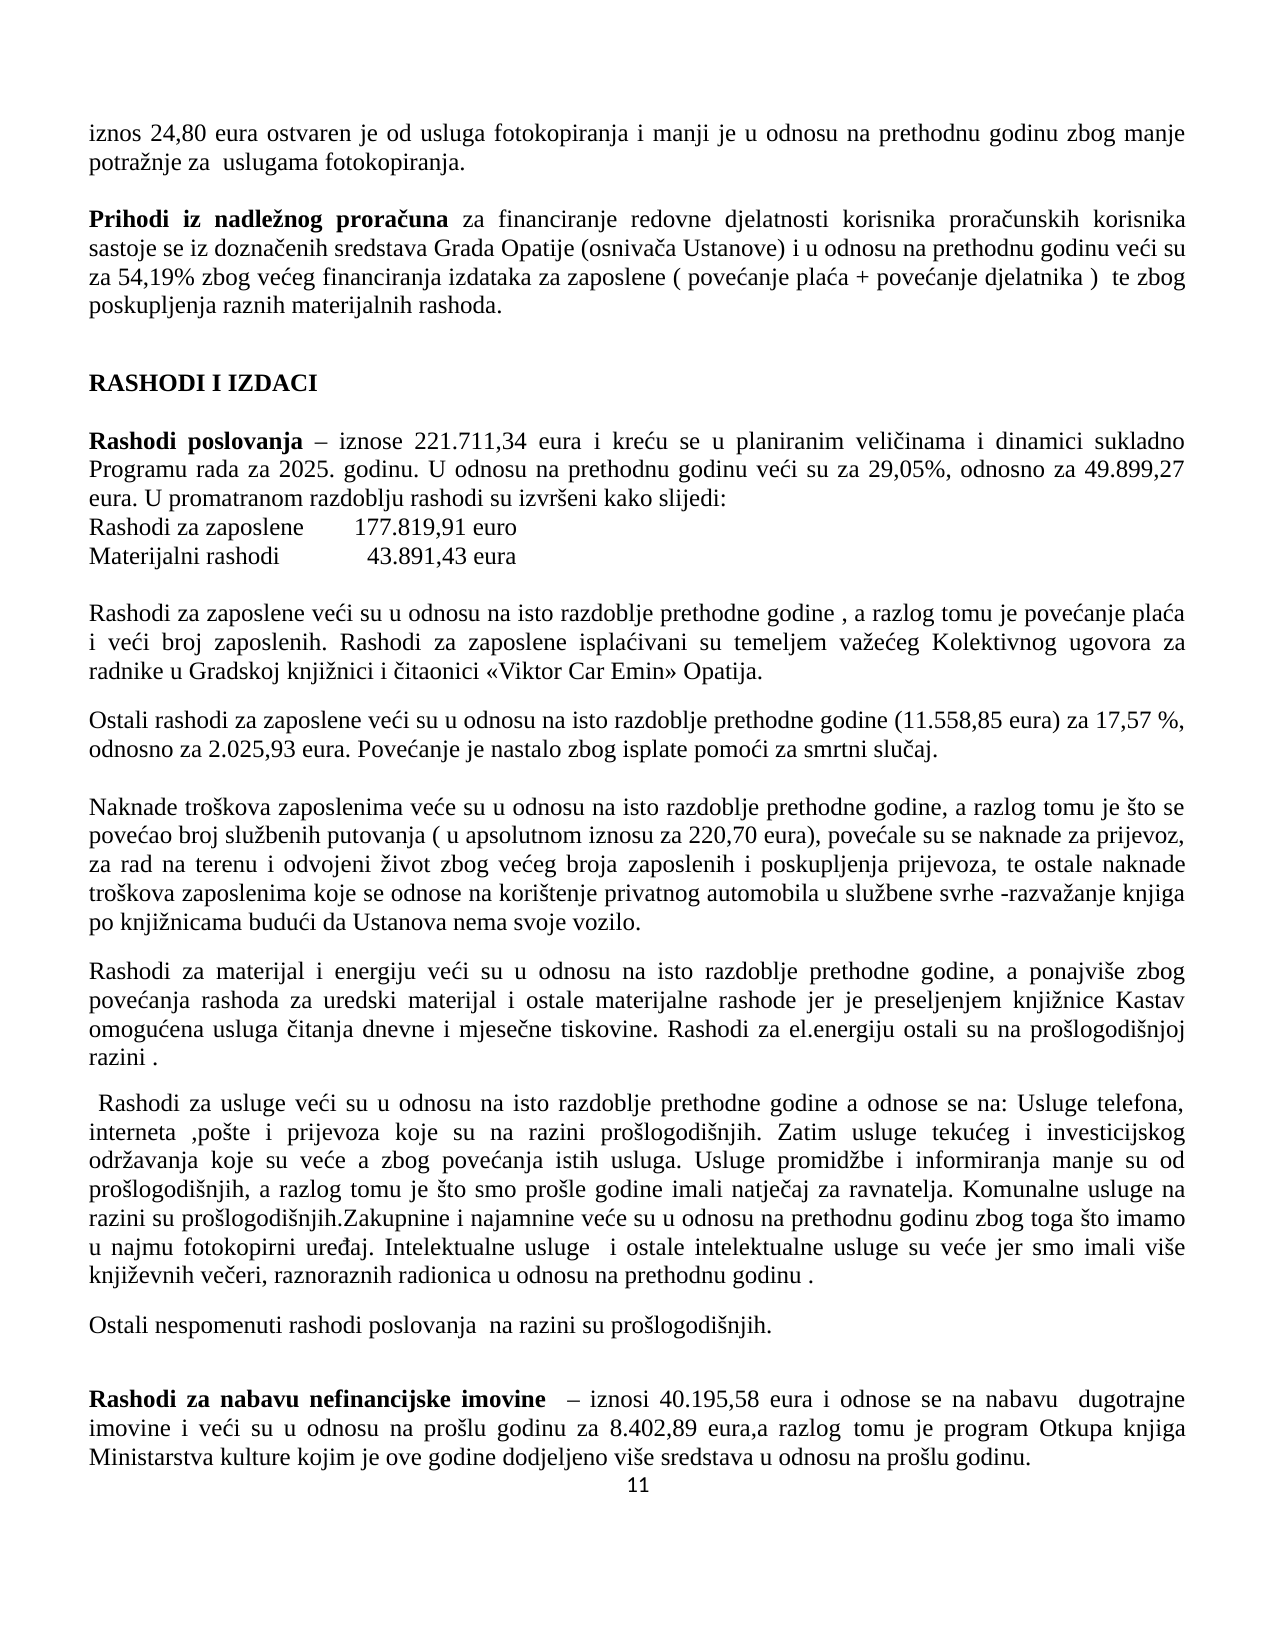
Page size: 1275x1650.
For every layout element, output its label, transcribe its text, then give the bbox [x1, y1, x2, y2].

text Ostali nespomenuti rashodi poslovanja na razini su prošlogodišnjih. [89, 1310, 1186, 1339]
text Rashodi za nabavu nefinancijske imovine – iznosi 40.195,58 eura i odnose se na nabavu dugotrajne imovine i veći su u odnosu na prošlu godinu za 8.402,89 eura,a razlog tomu je program Otkupa knjiga Ministarstva kulture kojim je ove godine dodjeljeno više sredstava u odnosu na prošlu godinu. [89, 1384, 1186, 1470]
text Rashodi poslovanja – iznose 221.711,34 eura i kreću se u planiranim veličinama i dinamici sukladno Programu rada za 2025. godinu. U odnosu na prethodnu godinu veći su za 29,05%, odnosno za 49.899,27 eura. U promatranom razdoblju rashodi su izvršeni kako slijedi: [89, 426, 1186, 512]
text Rashodi za zaposlene veći su u odnosu na isto razdoblje prethodne godine , a razlog tomu je povećanje plaća i veći broj zaposlenih. Rashodi za zaposlene isplaćivani su temeljem važećeg Kolektivnog ugovora za radnike u Gradskoj knjižnici i čitaonici «Viktor Car Emin» Opatija. [89, 598, 1186, 684]
text Rashodi za usluge veći su u odnosu na isto razdoblje prethodne godine a odnose se na: Usluge telefona, interneta ,pošte i prijevoza koje su na razini prošlogodišnjih. Zatim usluge tekućeg i investicijskog održavanja koje su veće a zbog povećanja istih usluga. Usluge promidžbe i informiranja manje su od prošlogodišnjih, a razlog tomu je što smo prošle godine imali natječaj za ravnatelja. Komunalne usluge na razini su prošlogodišnjih.Zakupnine i najamnine veće su u odnosu na prethodnu godinu zbog toga što imamo u najmu fotokopirni uređaj. Intelektualne usluge i ostale intelektualne usluge su veće jer smo imali više književnih večeri, raznoraznih radionica u odnosu na prethodnu godinu . [89, 1088, 1186, 1289]
text Ostali rashodi za zaposlene veći su u odnosu na isto razdoblje prethodne godine (11.558,85 eura) za 17,57 %, odnosno za 2.025,93 eura. Povećanje je nastalo zbog isplate pomoći za smrtni slučaj. [89, 705, 1186, 763]
text RASHODI I IZDACI [89, 368, 1186, 397]
text Naknade troškova zaposlenima veće su u odnosu na isto razdoblje prethodne godine, a razlog tomu je što se povećao broj službenih putovanja ( u apsolutnom iznosu za 220,70 eura), povećale su se naknade za prijevoz, za rad na terenu i odvojeni život zbog većeg broja zaposlenih i poskupljenja prijevoza, te ostale naknade troškova zaposlenima koje se odnose na korištenje privatnog automobila u službene svrhe -razvažanje knjiga po knjižnicama budući da Ustanova nema svoje vozilo. [89, 792, 1186, 935]
text Prihodi iz nadležnog proračuna za financiranje redovne djelatnosti korisnika proračunskih korisnika sastoje se iz doznačenih sredstava Grada Opatije (osnivača Ustanove) i u odnosu na prethodnu godinu veći su za 54,19% zbog većeg financiranja izdataka za zaposlene ( povećanje plaća + povećanje djelatnika ) te zbog poskupljenja raznih materijalnih rashoda. [89, 204, 1186, 319]
text Materijalni rashodi 43.891,43 eura [89, 541, 1186, 569]
text Rashodi za zaposlene 177.819,91 euro [89, 512, 1186, 541]
text Rashodi za materijal i energiju veći su u odnosu na isto razdoblje prethodne godine, a ponajviše zbog povećanja rashoda za uredski materijal i ostale materijalne rashode jer je preseljenjem knjižnice Kastav omogućena usluga čitanja dnevne i mjesečne tiskovine. Rashodi za el.energiju ostali su na prošlogodišnjoj razini . [89, 956, 1186, 1071]
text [89, 118, 1186, 176]
